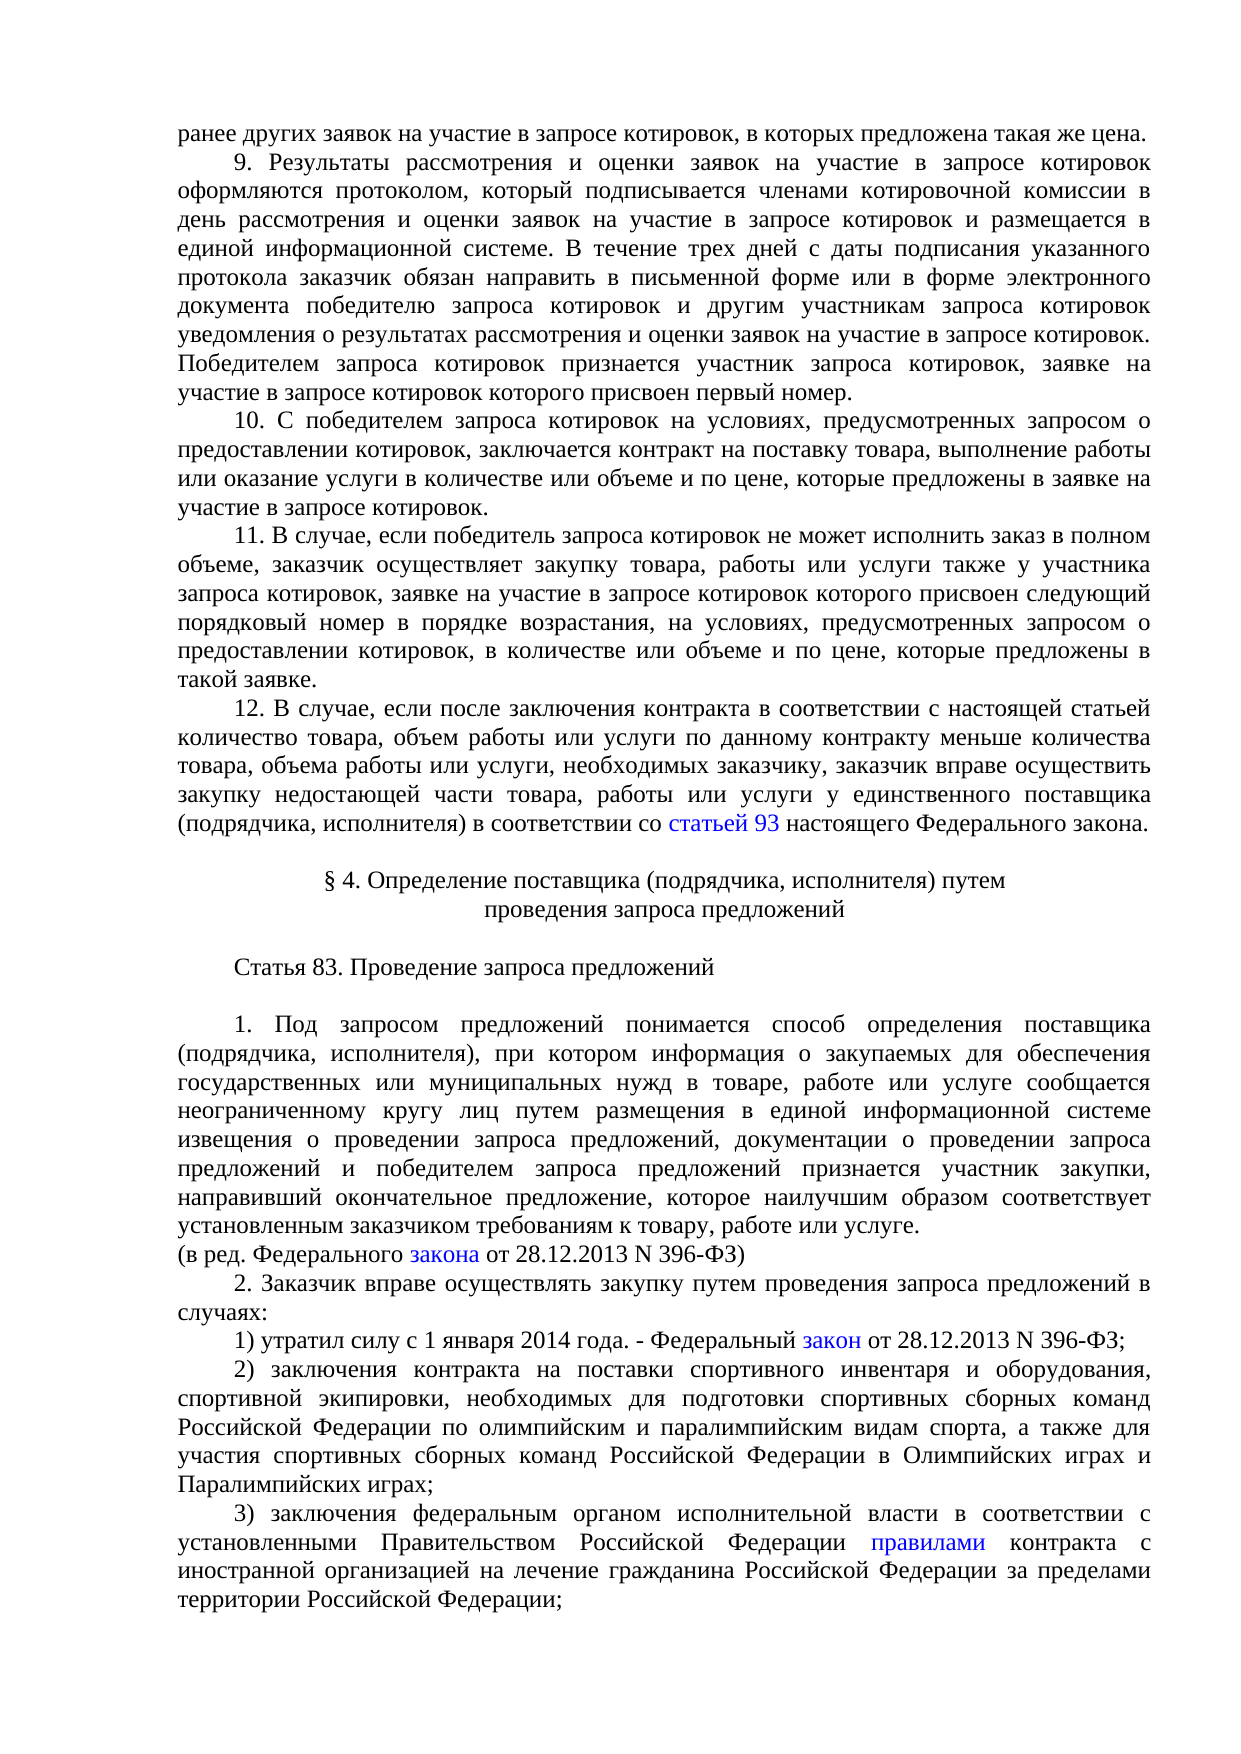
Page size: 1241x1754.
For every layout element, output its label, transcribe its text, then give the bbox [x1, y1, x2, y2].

text 10. С победителем запроса котировок на условиях, предусмотренных запросом о предоставлении котировок, заключается контракт на поставку товара, выполнение работы или оказание услуги в количестве или объеме и по цене, которые предложены в заявке на участие в запросе котировок. [177, 406, 1152, 521]
text 1. Под запросом предложений понимается способ определения поставщика (подрядчика, исполнителя), при котором информация о закупаемых для обеспечения государственных или муниципальных нужд в товаре, работе или услуге сообщается неограниченному кругу лиц путем размещения в единой информационной системе извещения о проведении запроса предложений, документации о проведении запроса предложений и победителем запроса предложений признается участник закупки, направивший окончательное предложение, которое наилучшим образом соответствует установленным заказчиком требованиям к товару, работе или услуге. [177, 1009, 1152, 1239]
text (в ред. Федерального закона от 28.12.2013 N 396-ФЗ) [177, 1239, 1152, 1268]
text проведения запроса предложений [177, 894, 1152, 923]
text 11. В случае, если победитель запроса котировок не может исполнить заказ в полном объеме, заказчик осуществляет закупку товара, работы или услуги также у участника запроса котировок, заявке на участие в запросе котировок которого присвоен следующий порядковый номер в порядке возрастания, на условиях, предусмотренных запросом о предоставлении котировок, в количестве или объеме и по цене, которые предложены в такой заявке. [177, 521, 1152, 693]
text 1) утратил силу с 1 января 2014 года. - Федеральный закон от 28.12.2013 N 396-ФЗ; [177, 1326, 1152, 1354]
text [177, 118, 1152, 147]
text 3) заключения федеральным органом исполнительной власти в соответствии с установленными Правительством Российской Федерации правилами контракта с иностранной организацией на лечение гражданина Российской Федерации за пределами территории Российской Федерации; [177, 1498, 1152, 1613]
text 9. Результаты рассмотрения и оценки заявок на участие в запросе котировок оформляются протоколом, который подписывается членами котировочной комиссии в день рассмотрения и оценки заявок на участие в запросе котировок и размещается в единой информационной системе. В течение трех дней с даты подписания указанного протокола заказчик обязан направить в письменной форме или в форме электронного документа победителю запроса котировок и другим участникам запроса котировок уведомления о результатах рассмотрения и оценки заявок на участие в запросе котировок. Победителем запроса котировок признается участник запроса котировок, заявке на участие в запросе котировок которого присвоен первый номер. [177, 147, 1152, 406]
text 12. В случае, если после заключения контракта в соответствии с настоящей статьей количество товара, объем работы или услуги по данному контракту меньше количества товара, объема работы или услуги, необходимых заказчику, заказчик вправе осуществить закупку недостающей части товара, работы или услуги у единственного поставщика (подрядчика, исполнителя) в соответствии со статьей 93 настоящего Федерального закона. [177, 693, 1152, 837]
text Статья 83. Проведение запроса предложений [177, 952, 1152, 981]
text § 4. Определение поставщика (подрядчика, исполнителя) путем [177, 866, 1152, 894]
text 2) заключения контракта на поставки спортивного инвентаря и оборудования, спортивной экипировки, необходимых для подготовки спортивных сборных команд Российской Федерации по олимпийским и паралимпийским видам спорта, а также для участия спортивных сборных команд Российской Федерации в Олимпийских играх и Паралимпийских играх; [177, 1354, 1152, 1498]
text 2. Заказчик вправе осуществлять закупку путем проведения запроса предложений в случаях: [177, 1268, 1152, 1326]
